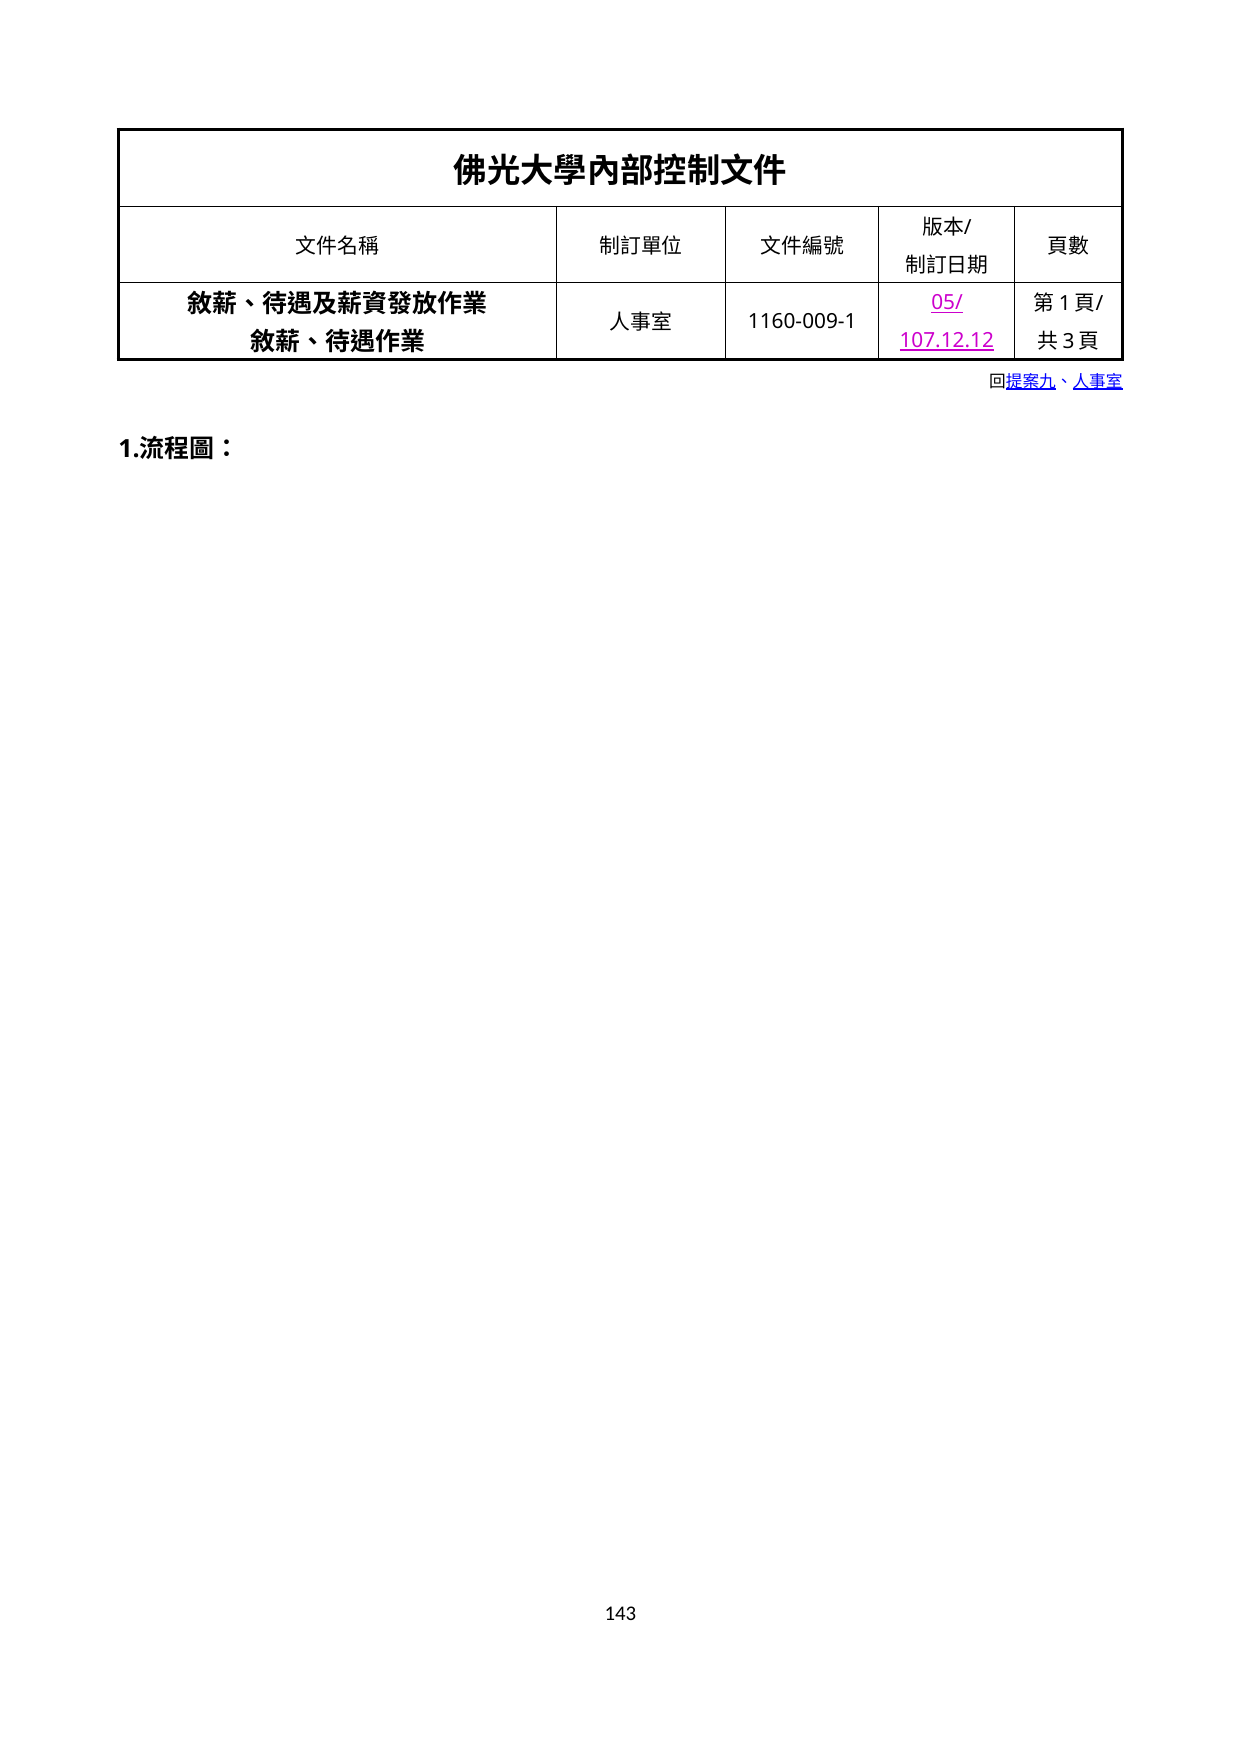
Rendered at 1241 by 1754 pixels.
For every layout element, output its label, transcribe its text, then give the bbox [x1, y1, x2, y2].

text 回提案九、人事室 [118, 361, 1122, 398]
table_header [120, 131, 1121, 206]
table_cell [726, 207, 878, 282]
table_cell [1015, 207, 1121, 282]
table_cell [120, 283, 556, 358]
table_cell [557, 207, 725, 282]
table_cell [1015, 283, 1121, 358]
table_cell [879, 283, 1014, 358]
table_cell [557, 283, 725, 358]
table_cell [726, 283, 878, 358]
text 1.流程圖： [118, 428, 1122, 465]
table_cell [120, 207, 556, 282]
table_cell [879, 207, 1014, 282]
